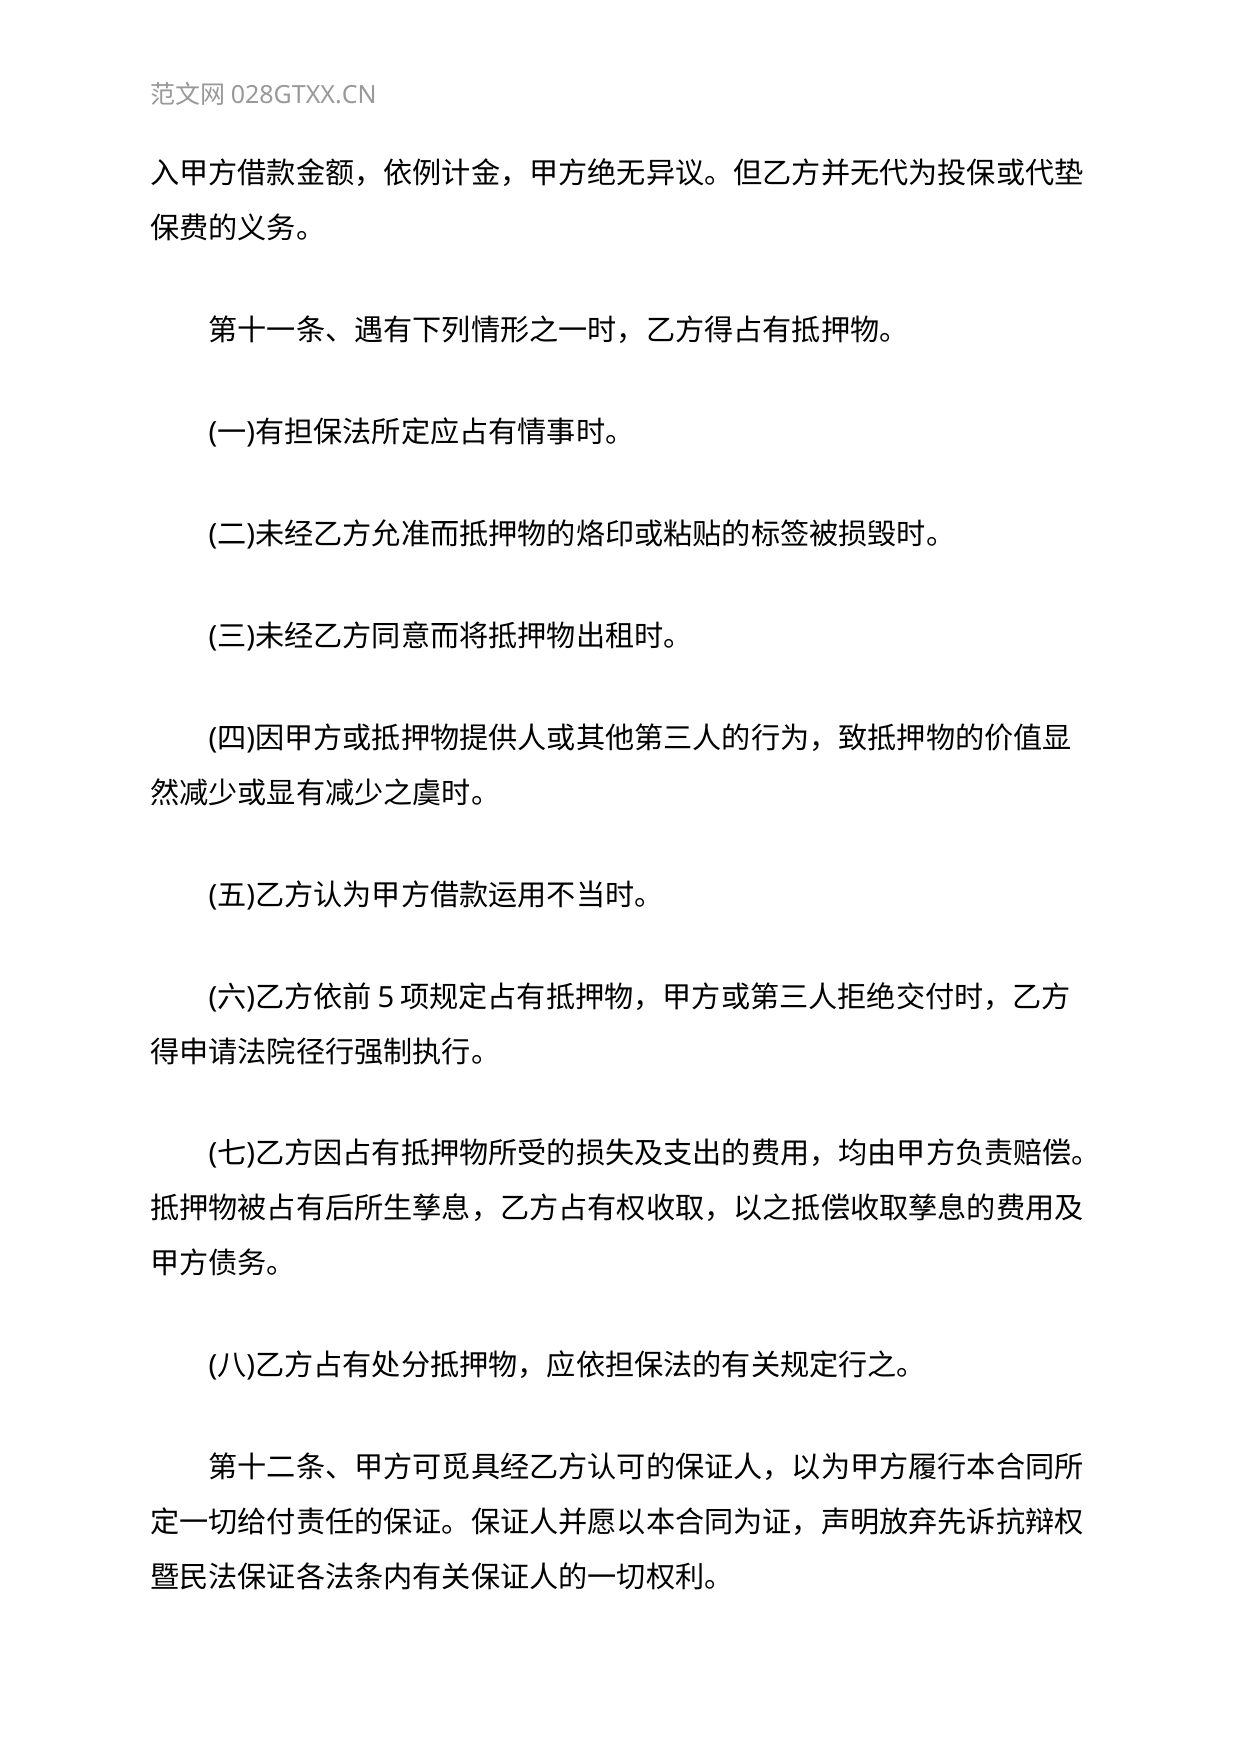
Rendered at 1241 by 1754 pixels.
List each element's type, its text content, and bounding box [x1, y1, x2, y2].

text (六)乙方依前5项规定占有抵押物，甲方或第三人拒绝交付时，乙方得申请法院径行强制执行。 [150, 973, 1090, 1070]
text (四)因甲方或抵押物提供人或其他第三人的行为，致抵押物的价值显然减少或显有减少之虞时。 [150, 714, 1090, 812]
text (五)乙方认为甲方借款运用不当时。 [150, 871, 1090, 913]
text 第十二条、甲方可觅具经乙方认可的保证人，以为甲方履行本合同所定一切给付责任的保证。保证人并愿以本合同为证，声明放弃先诉抗辩权暨民法保证各法条内有关保证人的一切权利。 [150, 1443, 1090, 1596]
text (二)未经乙方允准而抵押物的烙印或粘贴的标签被损毁时。 [150, 510, 1090, 553]
text (三)未经乙方同意而将抵押物出租时。 [150, 612, 1090, 655]
text 第十一条、遇有下列情形之一时，乙方得占有抵押物。 [150, 307, 1090, 349]
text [150, 150, 1090, 247]
text (一)有担保法所定应占有情事时。 [150, 408, 1090, 451]
text (八)乙方占有处分抵押物，应依担保法的有关规定行之。 [150, 1342, 1090, 1384]
text (七)乙方因占有抵押物所受的损失及支出的费用，均由甲方负责赔偿。抵押物被占有后所生孳息，乙方占有权收取，以之抵偿收取孳息的费用及甲方债务。 [150, 1130, 1090, 1282]
